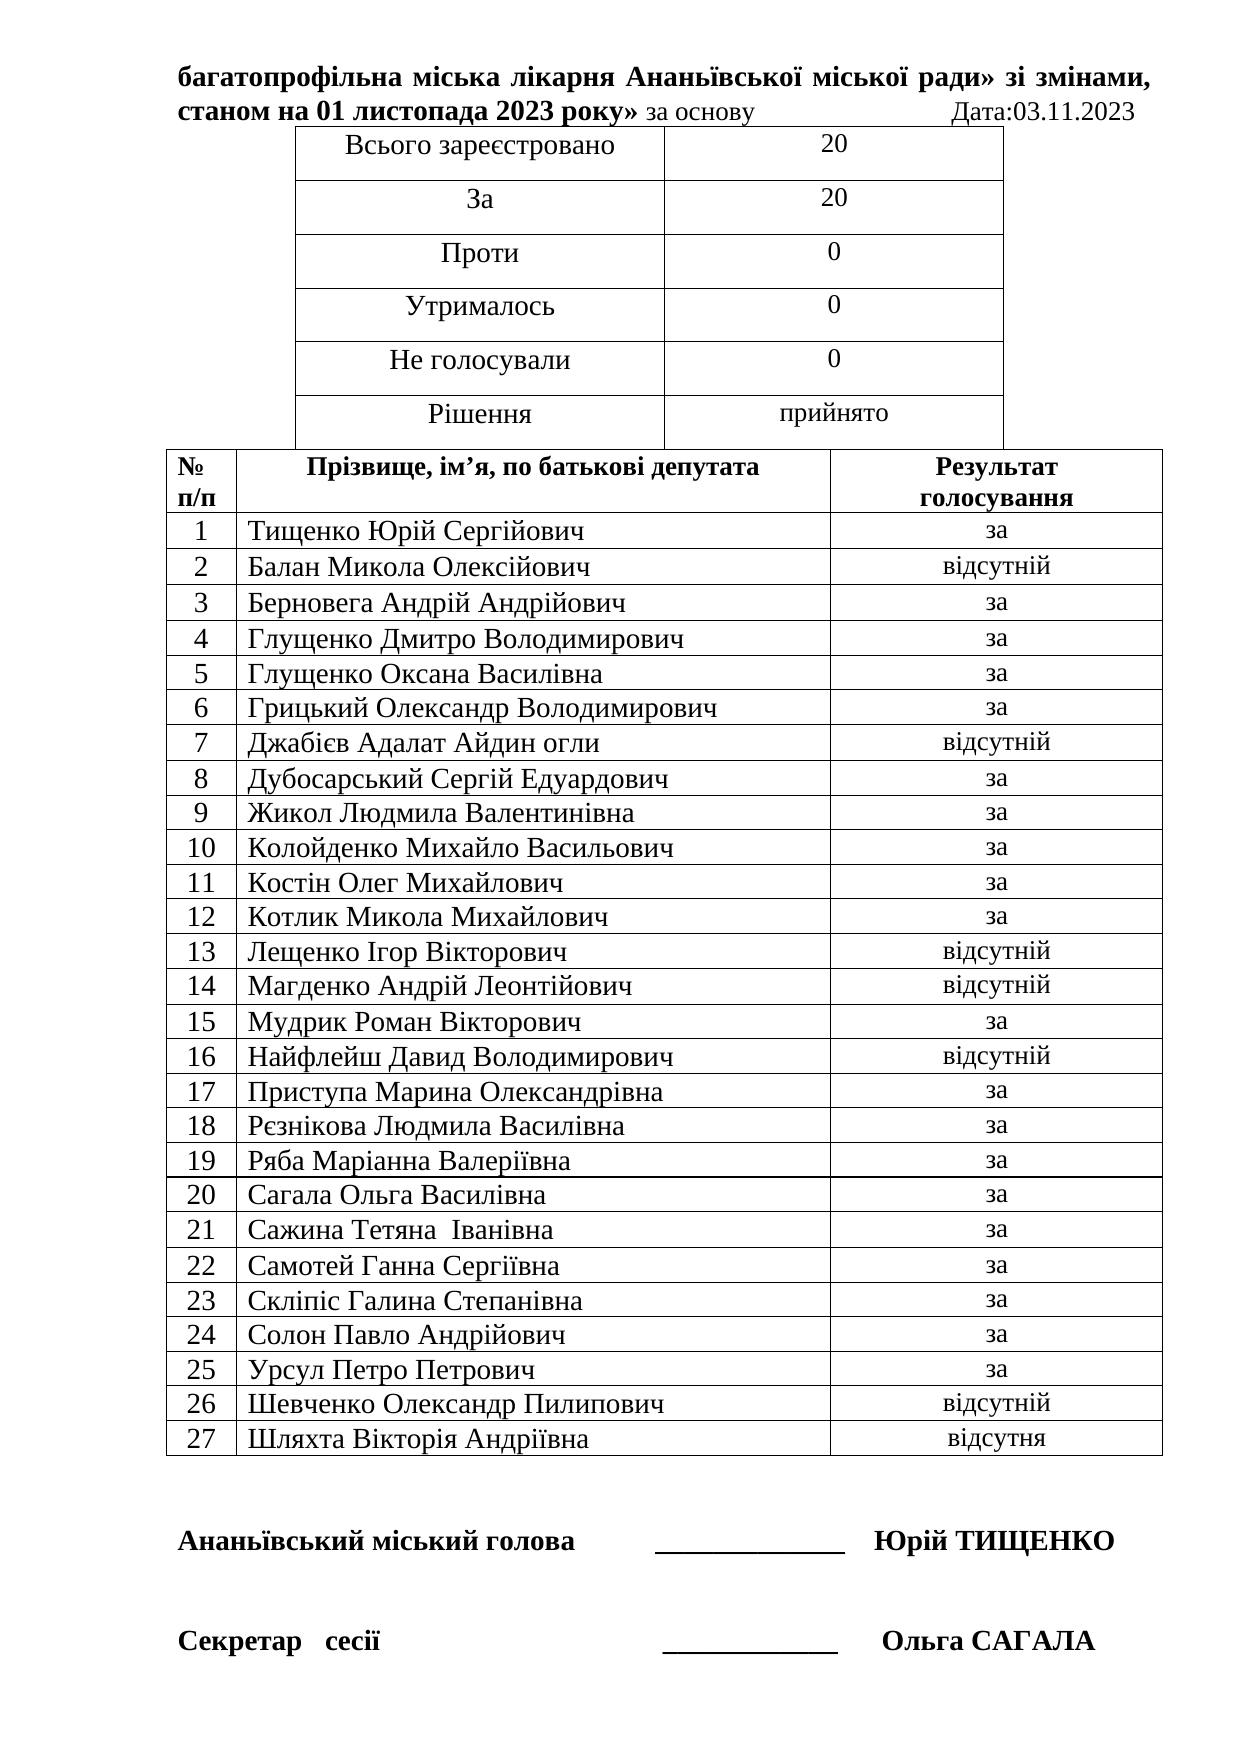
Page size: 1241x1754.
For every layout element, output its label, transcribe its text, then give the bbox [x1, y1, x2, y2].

table_cell Магденко Андрій Леонтійович [237, 969, 830, 1003]
table_cell 26 [167, 1386, 236, 1420]
table_cell Шевченко Олександр Пилипович [237, 1386, 830, 1420]
table_cell 3 [167, 585, 236, 620]
table_cell за [831, 513, 1162, 548]
table_cell № п/п [167, 450, 236, 512]
table_cell прийнято [665, 396, 1003, 449]
table_cell Дубосарський Сергій Едуардович [237, 761, 830, 794]
table_cell Костін Олег Михайлович [237, 865, 830, 898]
table_cell Найфлейш Давид Володимирович [237, 1039, 830, 1073]
table_cell Солон Павло Андрійович [237, 1317, 830, 1351]
table_cell Тищенко Юрій Сергійович [237, 513, 830, 548]
table_cell 6 [167, 690, 236, 724]
table_cell за [831, 830, 1162, 864]
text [177, 59, 1152, 126]
table_cell Результат голосування [831, 450, 1162, 512]
table_cell 20 [167, 1178, 236, 1211]
table_cell за [831, 690, 1162, 724]
table_cell за [831, 1074, 1162, 1107]
table_cell 0 [665, 289, 1003, 341]
table_cell за [831, 796, 1162, 829]
table_cell 9 [167, 796, 236, 829]
table_cell за [831, 1283, 1162, 1316]
table_cell Урсул Петро Петрович [237, 1352, 830, 1385]
table_cell відсутній [831, 1386, 1162, 1420]
table_cell 22 [167, 1248, 236, 1282]
table_cell 24 [167, 1317, 236, 1351]
table_cell 23 [167, 1283, 236, 1316]
table_cell Ряба Маріанна Валеріївна [237, 1143, 830, 1176]
table_cell Рєзнікова Людмила Василівна [237, 1108, 830, 1142]
table_cell відсутній [831, 969, 1162, 1003]
table_cell відсутній [831, 725, 1162, 760]
table_cell Утрималось [296, 289, 664, 341]
table_cell 5 [167, 656, 236, 689]
table_cell Сажина Тетяна Іванівна [237, 1212, 830, 1247]
table_cell 4 [167, 621, 236, 655]
table_cell 8 [167, 761, 236, 794]
table_cell 17 [167, 1074, 236, 1107]
table_cell Шляхта Вікторія Андріївна [237, 1421, 830, 1454]
table_cell за [831, 1005, 1162, 1038]
table_cell 0 [665, 235, 1003, 287]
table_cell Котлик Микола Михайлович [237, 899, 830, 933]
text Ананьївський міський голова _____________ Юрій ТИЩЕНКО [177, 1523, 1152, 1556]
table_cell За [296, 181, 664, 234]
table_cell Колойденко Михайло Васильович [237, 830, 830, 864]
table_cell Прізвище, ім’я, по батькові депутата [237, 450, 830, 512]
table_cell 20 [665, 181, 1003, 234]
table_cell Лещенко Ігор Вікторович [237, 934, 830, 967]
table_cell Скліпіс Галина Степанівна [237, 1283, 830, 1316]
table_cell за [831, 1317, 1162, 1351]
table_cell 0 [665, 342, 1003, 395]
table_cell Балан Микола Олексійович [237, 549, 830, 584]
table_cell Глущенко Дмитро Володимирович [237, 621, 830, 655]
table_cell 2 [167, 549, 236, 584]
table_cell Самотей Ганна Сергіївна [237, 1248, 830, 1282]
table_cell 15 [167, 1005, 236, 1038]
table_cell Мудрик Роман Вікторович [237, 1005, 830, 1038]
table_cell за [831, 1178, 1162, 1211]
table_cell 25 [167, 1352, 236, 1385]
table_cell 14 [167, 969, 236, 1003]
table_cell 19 [167, 1143, 236, 1176]
table_cell Берновега Андрій Андрійович [237, 585, 830, 620]
table_cell Рішення [296, 396, 664, 449]
table_cell за [831, 1248, 1162, 1282]
table_header Всього зареєстровано [296, 127, 664, 180]
table_cell за [831, 1143, 1162, 1176]
table_cell за [831, 1212, 1162, 1247]
table_header 20 [665, 127, 1003, 180]
table_cell 13 [167, 934, 236, 967]
table_cell за [831, 621, 1162, 655]
table_cell відсутня [831, 1421, 1162, 1454]
table_cell Жикол Людмила Валентинівна [237, 796, 830, 829]
table_cell за [831, 1108, 1162, 1142]
table_cell 21 [167, 1212, 236, 1247]
table_cell 16 [167, 1039, 236, 1073]
table_cell за [831, 585, 1162, 620]
table_cell за [831, 656, 1162, 689]
table_cell Проти [296, 235, 664, 287]
table_cell за [831, 761, 1162, 794]
table_cell відсутній [831, 549, 1162, 584]
table_cell 27 [167, 1421, 236, 1454]
table_cell відсутній [831, 1039, 1162, 1073]
table_cell за [831, 899, 1162, 933]
table_cell 18 [167, 1108, 236, 1142]
table_cell за [831, 1352, 1162, 1385]
table_cell Грицький Олександр Володимирович [237, 690, 830, 724]
table_cell Приступа Марина Олександрівна [237, 1074, 830, 1107]
table_cell 1 [167, 513, 236, 548]
table_cell 12 [167, 899, 236, 933]
table_cell Сагала Ольга Василівна [237, 1178, 830, 1211]
table_cell 10 [167, 830, 236, 864]
table_cell Джабієв Адалат Айдин огли [237, 725, 830, 760]
table_cell за [831, 865, 1162, 898]
table_cell відсутній [831, 934, 1162, 967]
table_cell Глущенко Оксана Василівна [237, 656, 830, 689]
text Секретар сесії ____________ Ольга САГАЛА [177, 1623, 1152, 1657]
table_cell 11 [167, 865, 236, 898]
table_cell Не голосували [296, 342, 664, 395]
table_cell 7 [167, 725, 236, 760]
